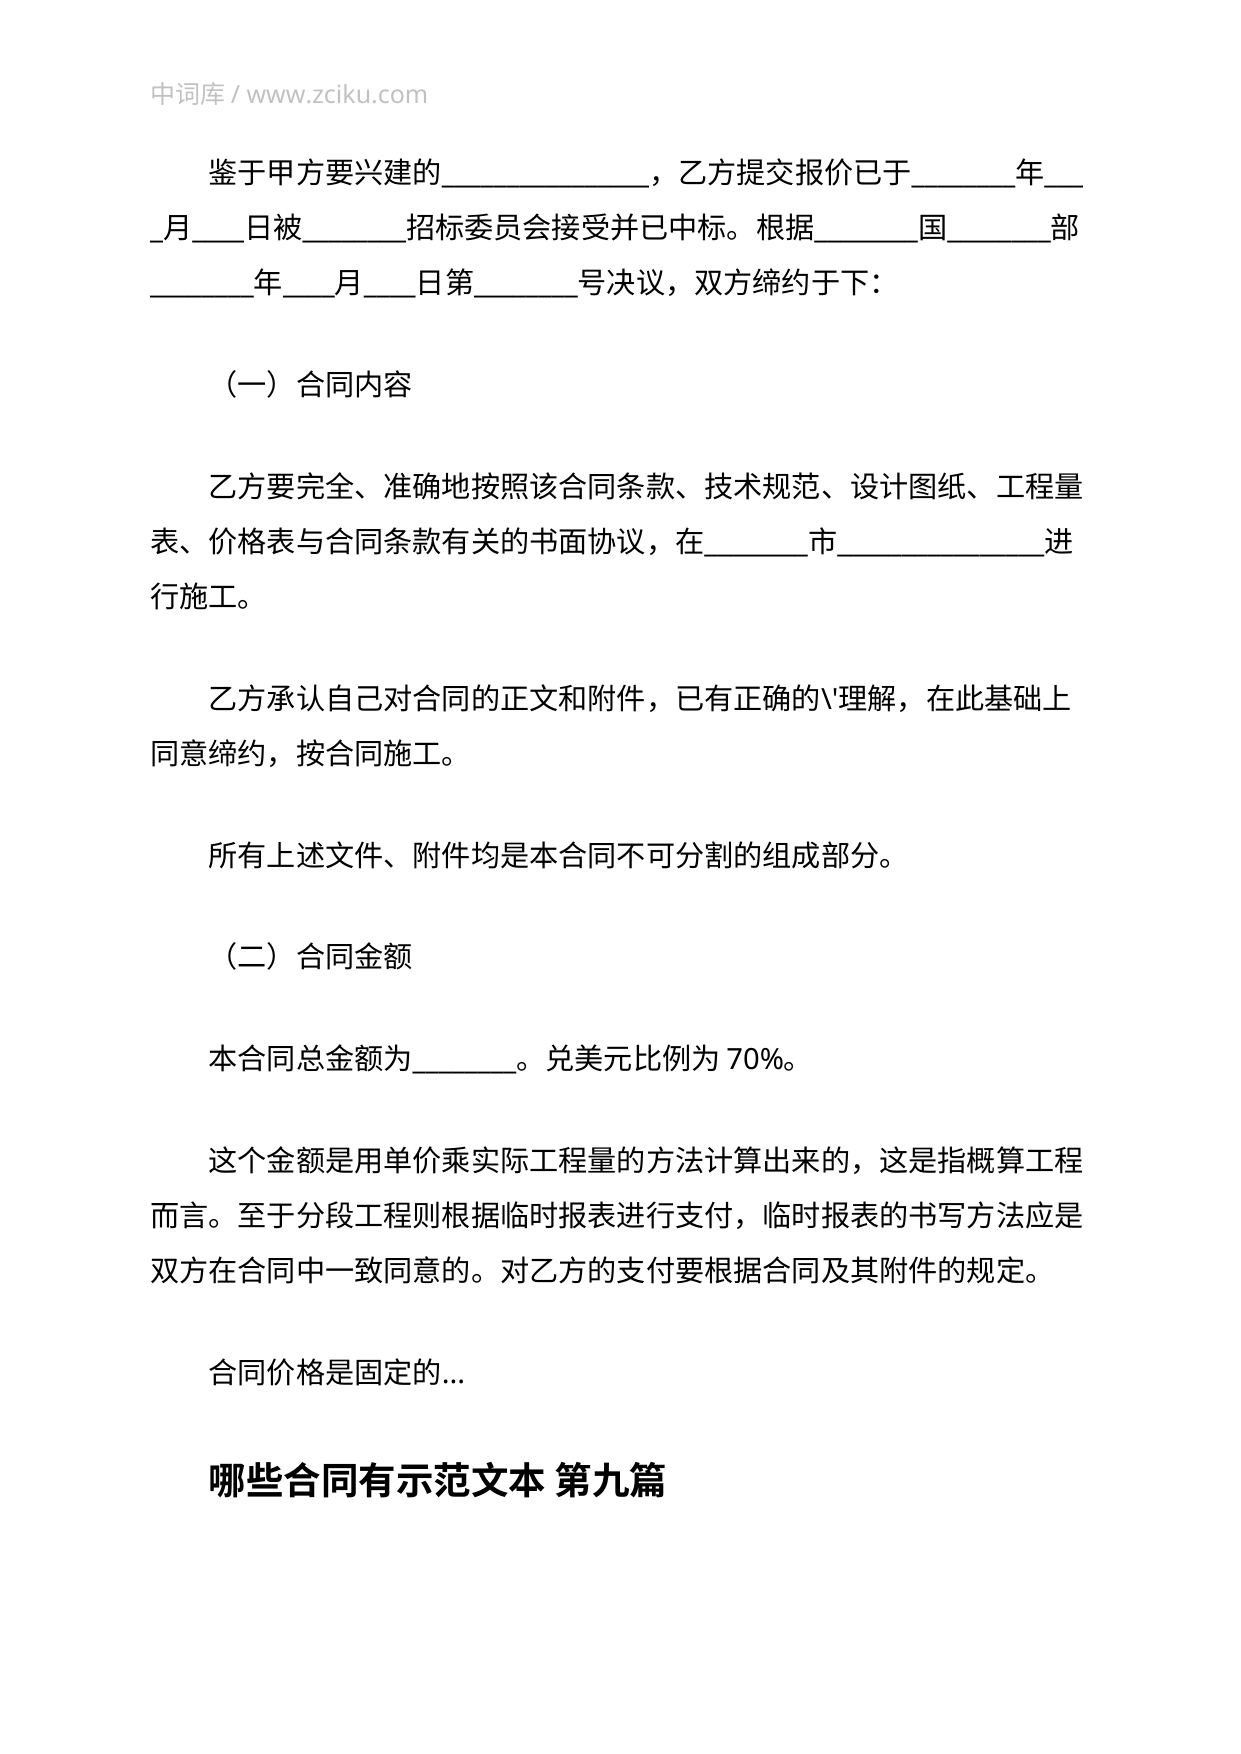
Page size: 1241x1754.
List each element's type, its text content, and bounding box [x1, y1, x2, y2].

text 所有上述文件、附件均是本合同不可分割的组成部分。 [150, 832, 1090, 874]
text 这个金额是用单价乘实际工程量的方法计算出来的，这是指概算工程而言。至于分段工程则根据临时报表进行支付，临时报表的书写方法应是双方在合同中一致同意的。对乙方的支付要根据合同及其附件的规定。 [150, 1138, 1090, 1290]
text 乙方要完全、准确地按照该合同条款、技术规范、设计图纸、工程量表、价格表与合同条款有关的书面协议，在________市________________进行施工。 [150, 464, 1090, 616]
text （一）合同内容 [150, 362, 1090, 404]
text （二）合同金额 [150, 934, 1090, 976]
text 哪些合同有示范文本 第九篇 [150, 1451, 1090, 1506]
text 鉴于甲方要兴建的________________，乙方提交报价已于________年____月____日被________招标委员会接受并已中标。根据________国________部________年____月____日第________号决议，双方缔约于下： [150, 150, 1090, 302]
text 合同价格是固定的... [150, 1349, 1090, 1392]
text 乙方承认自己对合同的正文和附件，已有正确的\'理解，在此基础上同意缔约，按合同施工。 [150, 675, 1090, 773]
text 本合同总金额为________。兑美元比例为70%。 [150, 1036, 1090, 1078]
